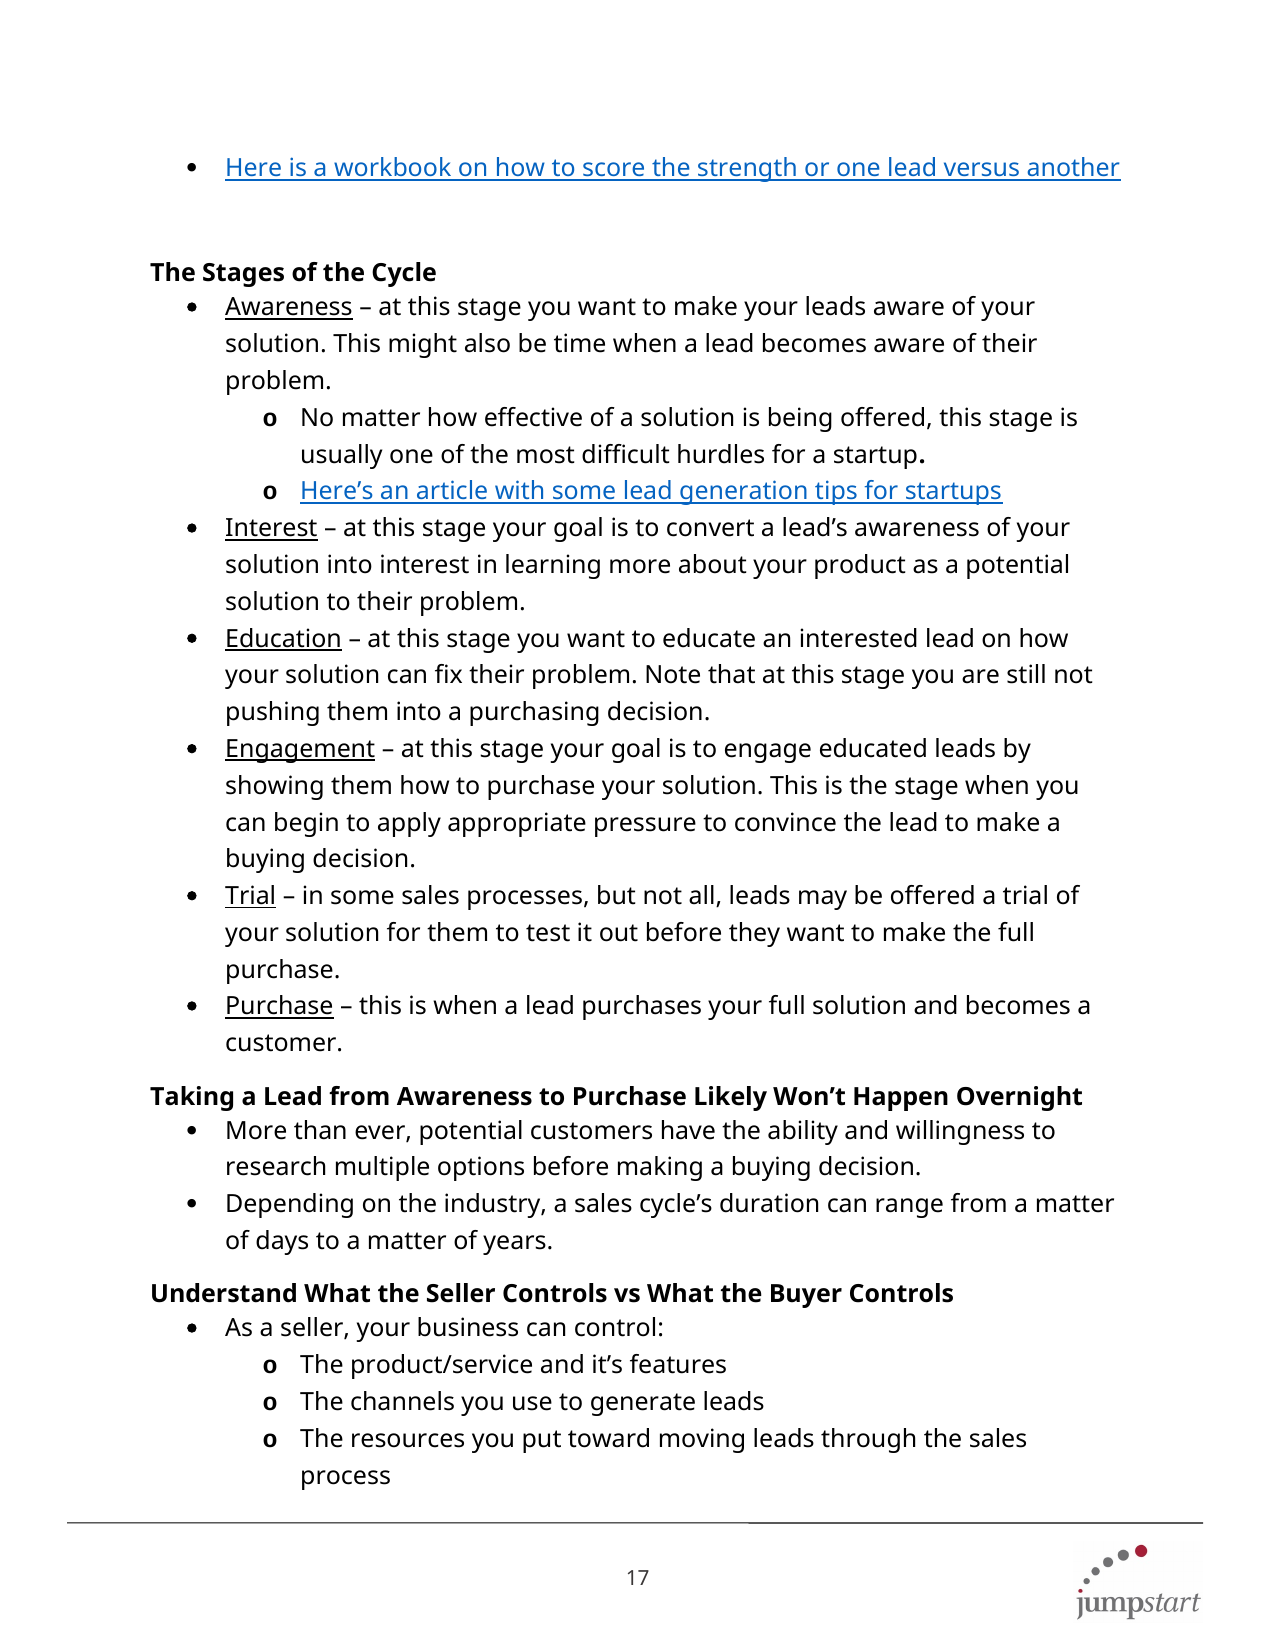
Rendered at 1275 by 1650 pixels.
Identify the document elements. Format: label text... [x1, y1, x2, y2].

list The resources you put toward moving leads through the sales process [262, 1421, 1125, 1492]
list More than ever, potential customers have the ability and willingness to research multiple options before making a buying decision. [187, 1112, 1125, 1183]
list Trial – in some sales processes, but not all, leads may be offered a trial of your solution for them to test it out before they want to make the full purchase. [187, 878, 1125, 985]
list Depending on the industry, a sales cycle’s duration can range from a matter of days to a matter of years. [187, 1186, 1125, 1257]
list Interest – at this stage your goal is to convert a lead’s awareness of your solution into interest in learning more about your product as a potential solution to their problem. [187, 510, 1125, 618]
list Education – at this stage you want to educate an interested lead on how your solution can fix their problem. Note that at this stage you are still not pushing them into a purchasing decision. [187, 620, 1125, 728]
list The Stages of the Cycle [150, 255, 1125, 289]
list Purchase – this is when a lead purchases your full solution and becomes a customer. [187, 988, 1125, 1059]
list The product/service and it’s features [262, 1347, 1125, 1381]
list Here’s an article with some lead generation tips for startups [262, 473, 1125, 507]
text Taking a Lead from Awareness to Purchase Likely Won’t Happen Overnight [150, 1078, 1125, 1112]
list Awareness – at this stage you want to make your leads aware of your solution. This might also be time when a lead becomes aware of their problem. [187, 289, 1125, 397]
list As a seller, your business can control: [187, 1310, 1125, 1344]
list The channels you use to generate leads [262, 1384, 1125, 1418]
text Understand What the Seller Controls vs What the Buyer Controls [150, 1276, 1125, 1310]
picture [1073, 1541, 1204, 1623]
list Engagement – at this stage your goal is to engage educated leads by showing them how to purchase your solution. This is the stage when you can begin to apply appropriate pressure to convince the lead to make a buying decision. [187, 731, 1125, 875]
list No matter how effective of a solution is being offered, this stage is usually one of the most difficult hurdles for a startup. [262, 399, 1125, 470]
list Here is a workbook on how to score the strength or one lead versus another [187, 150, 1125, 184]
